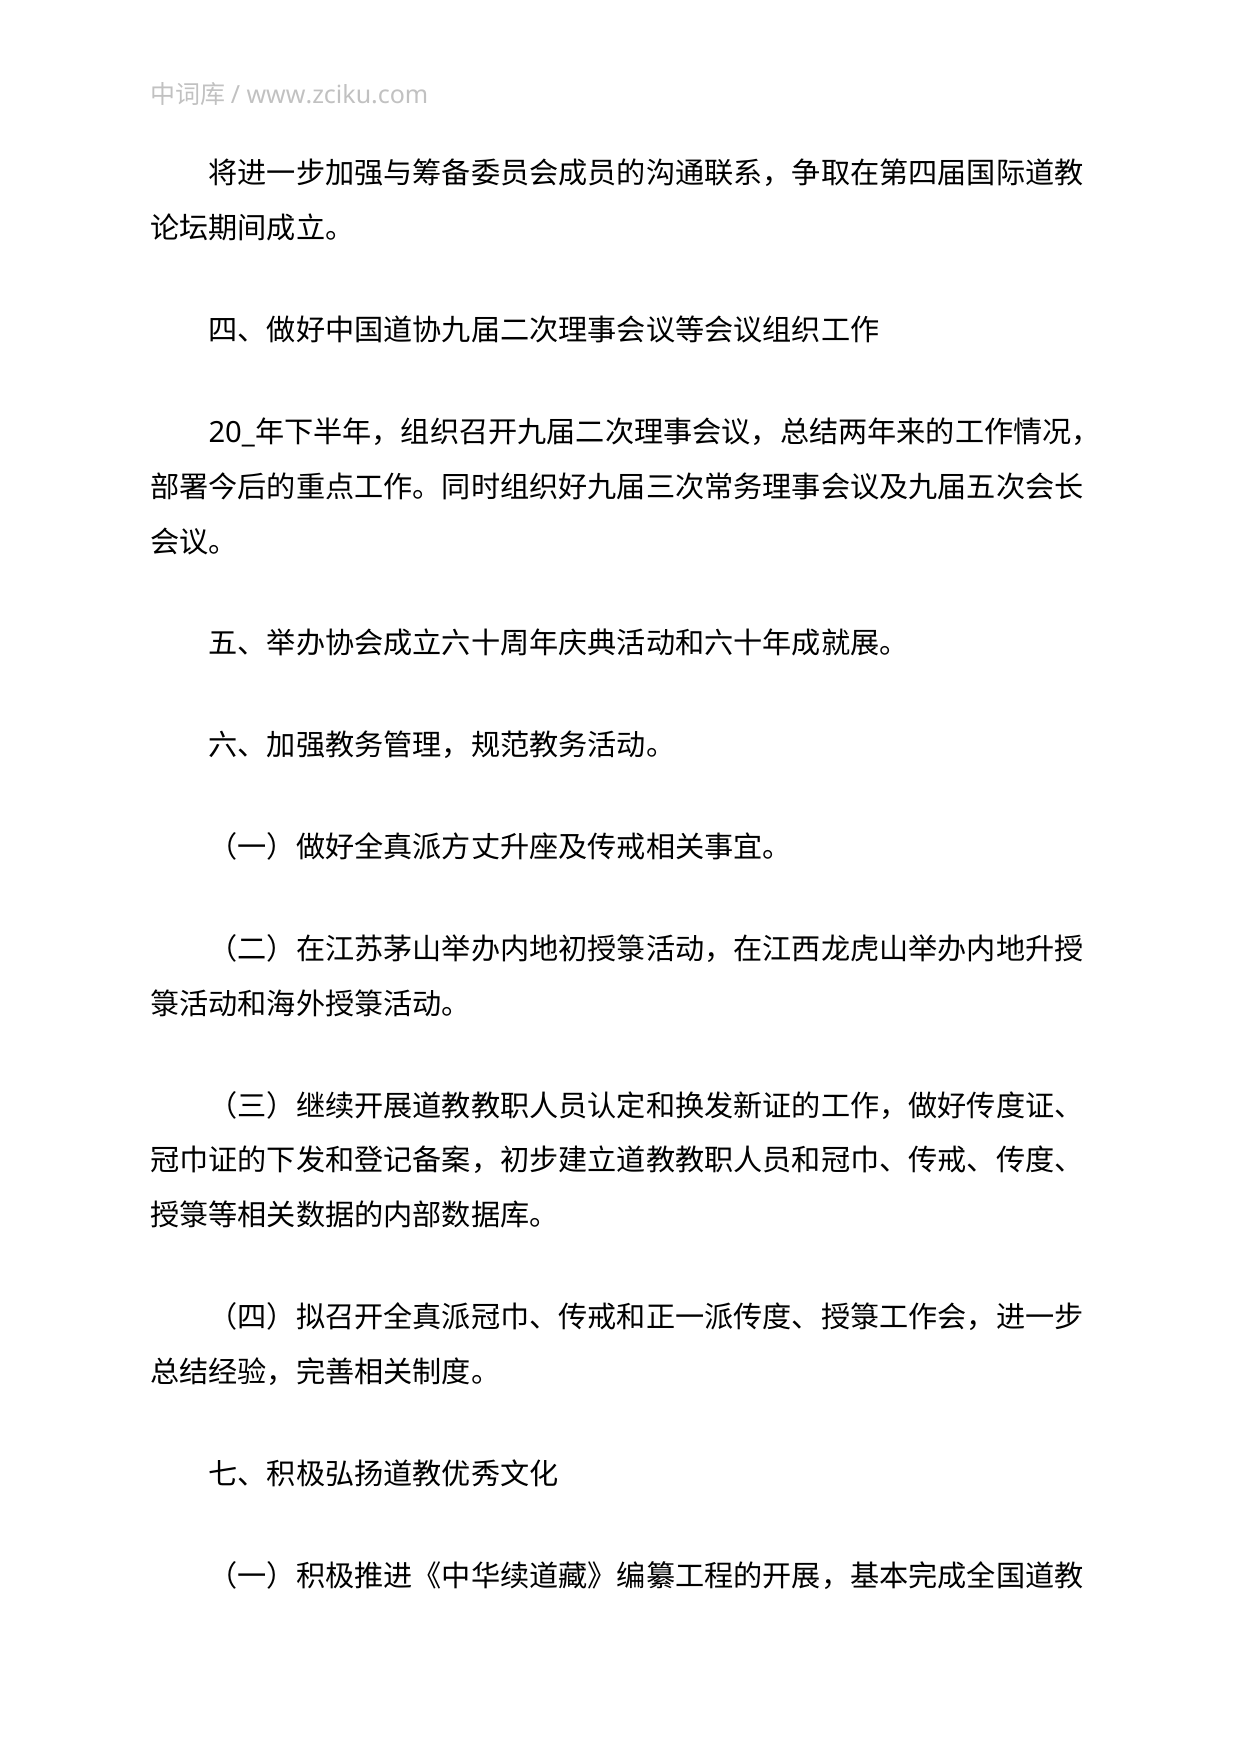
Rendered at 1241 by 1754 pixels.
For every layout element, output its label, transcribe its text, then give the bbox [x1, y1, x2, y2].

text 将进一步加强与筹备委员会成员的沟通联系，争取在第四届国际道教论坛期间成立。 [150, 150, 1090, 247]
text （二）在江苏茅山举办内地初授箓活动，在江西龙虎山举办内地升授箓活动和海外授箓活动。 [150, 925, 1090, 1023]
text （四）拟召开全真派冠巾、传戒和正一派传度、授箓工作会，进一步总结经验，完善相关制度。 [150, 1294, 1090, 1391]
text 七、积极弘扬道教优秀文化 [150, 1450, 1090, 1493]
text （一）做好全真派方丈升座及传戒相关事宜。 [150, 824, 1090, 866]
text （三）继续开展道教教职人员认定和换发新证的工作，做好传度证、冠巾证的下发和登记备案，初步建立道教教职人员和冠巾、传戒、传度、授箓等相关数据的内部数据库。 [150, 1082, 1090, 1234]
text 20_年下半年，组织召开九届二次理事会议，总结两年来的工作情况，部署今后的重点工作。同时组织好九届三次常务理事会议及九届五次会长会议。 [150, 408, 1090, 561]
text 六、加强教务管理，规范教务活动。 [150, 722, 1090, 764]
text 四、做好中国道协九届二次理事会议等会议组织工作 [150, 307, 1090, 349]
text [150, 1552, 1090, 1594]
text 五、举办协会成立六十周年庆典活动和六十年成就展。 [150, 620, 1090, 662]
